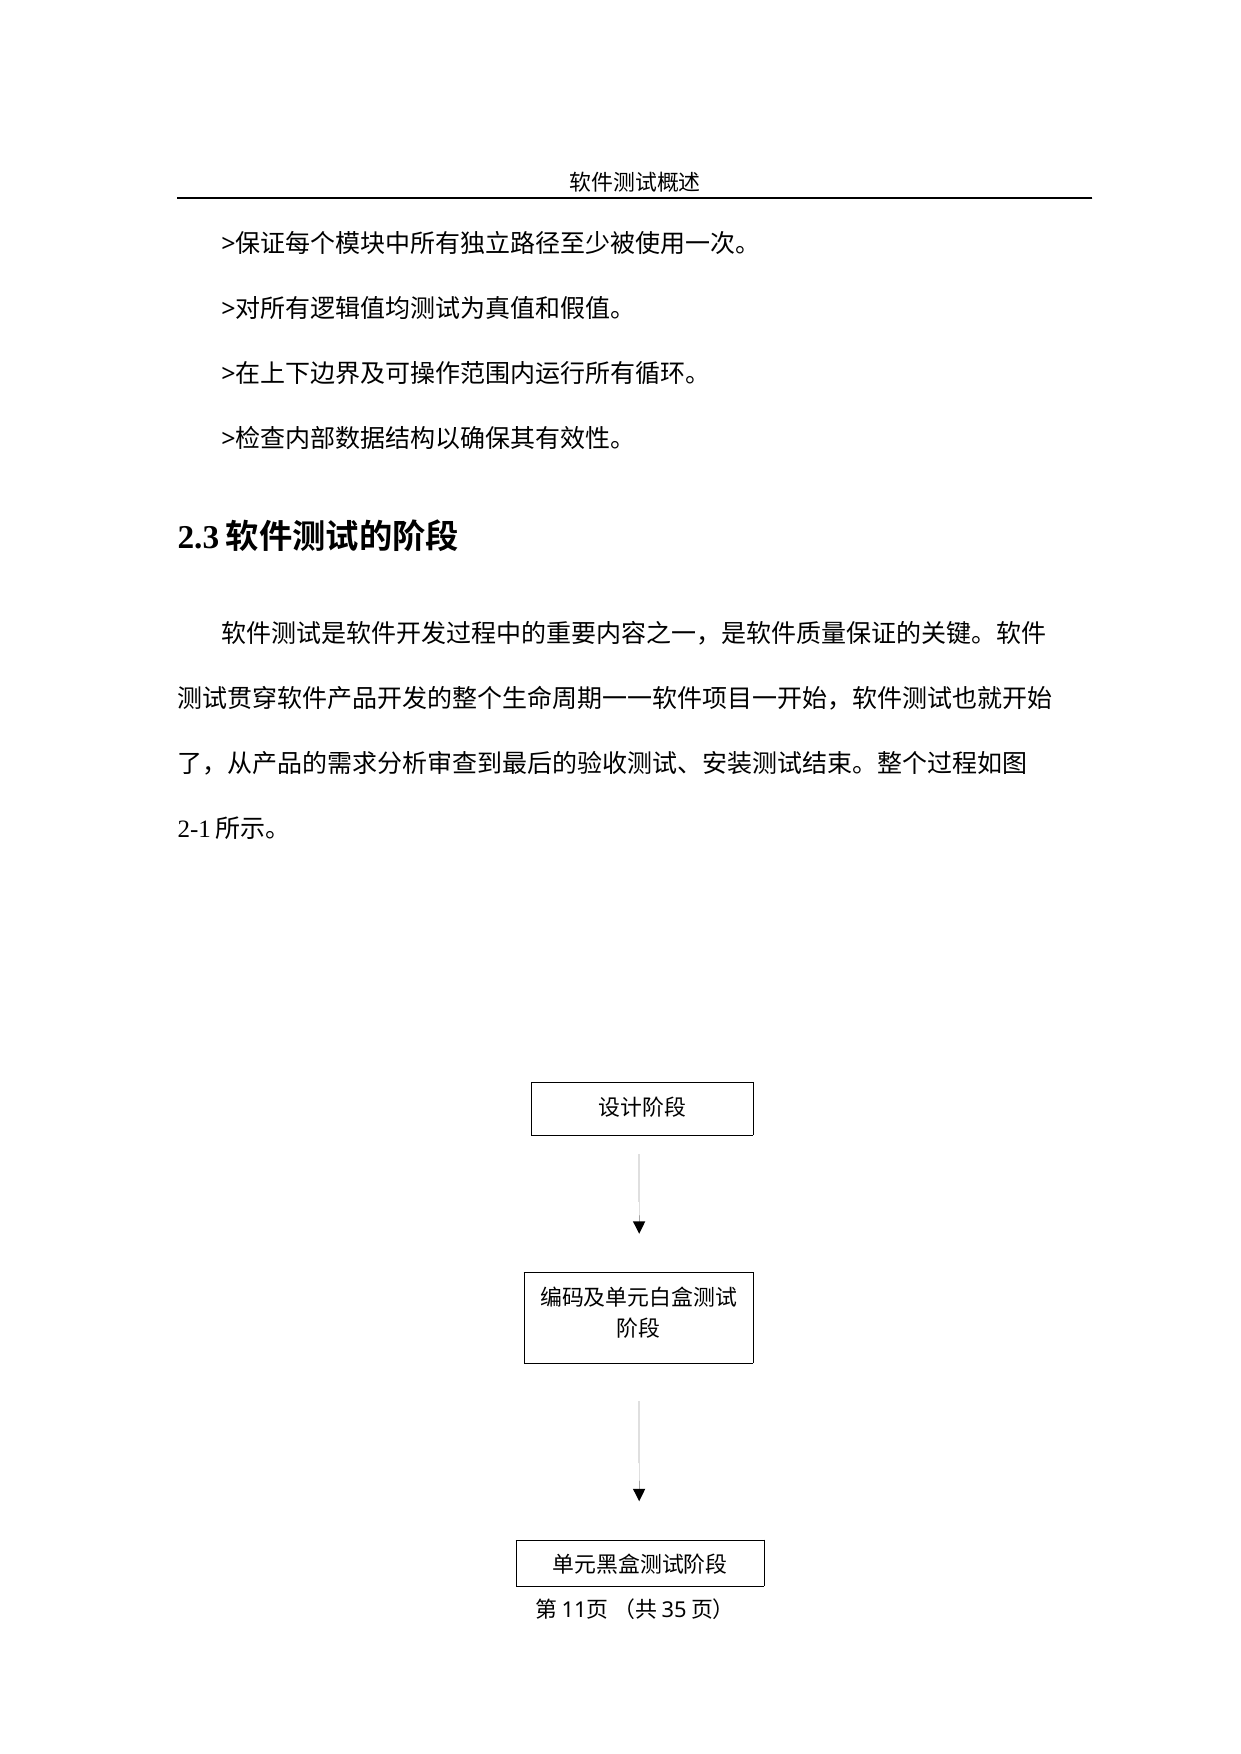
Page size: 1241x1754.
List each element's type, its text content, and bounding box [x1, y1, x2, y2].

text 软件测试是软件开发过程中的重要内容之一，是软件质量保证的关键。软件 [177, 599, 1092, 664]
text >检查内部数据结构以确保其有效性。 [177, 404, 1092, 469]
text 2.3软件测试的阶段 [177, 502, 1092, 567]
text >在上下边界及可操作范围内运行所有循环。 [177, 339, 1092, 404]
text 2-1所示。 [177, 794, 1092, 859]
text 测试贯穿软件产品开发的整个生命周期一一软件项目一开始，软件测试也就开始 [177, 664, 1092, 729]
text >保证每个模块中所有独立路径至少被使用一次。 [177, 209, 1092, 274]
text 了，从产品的需求分析审查到最后的验收测试、安装测试结束。整个过程如图 [177, 729, 1092, 794]
text >对所有逻辑值均测试为真值和假值。 [177, 274, 1092, 339]
